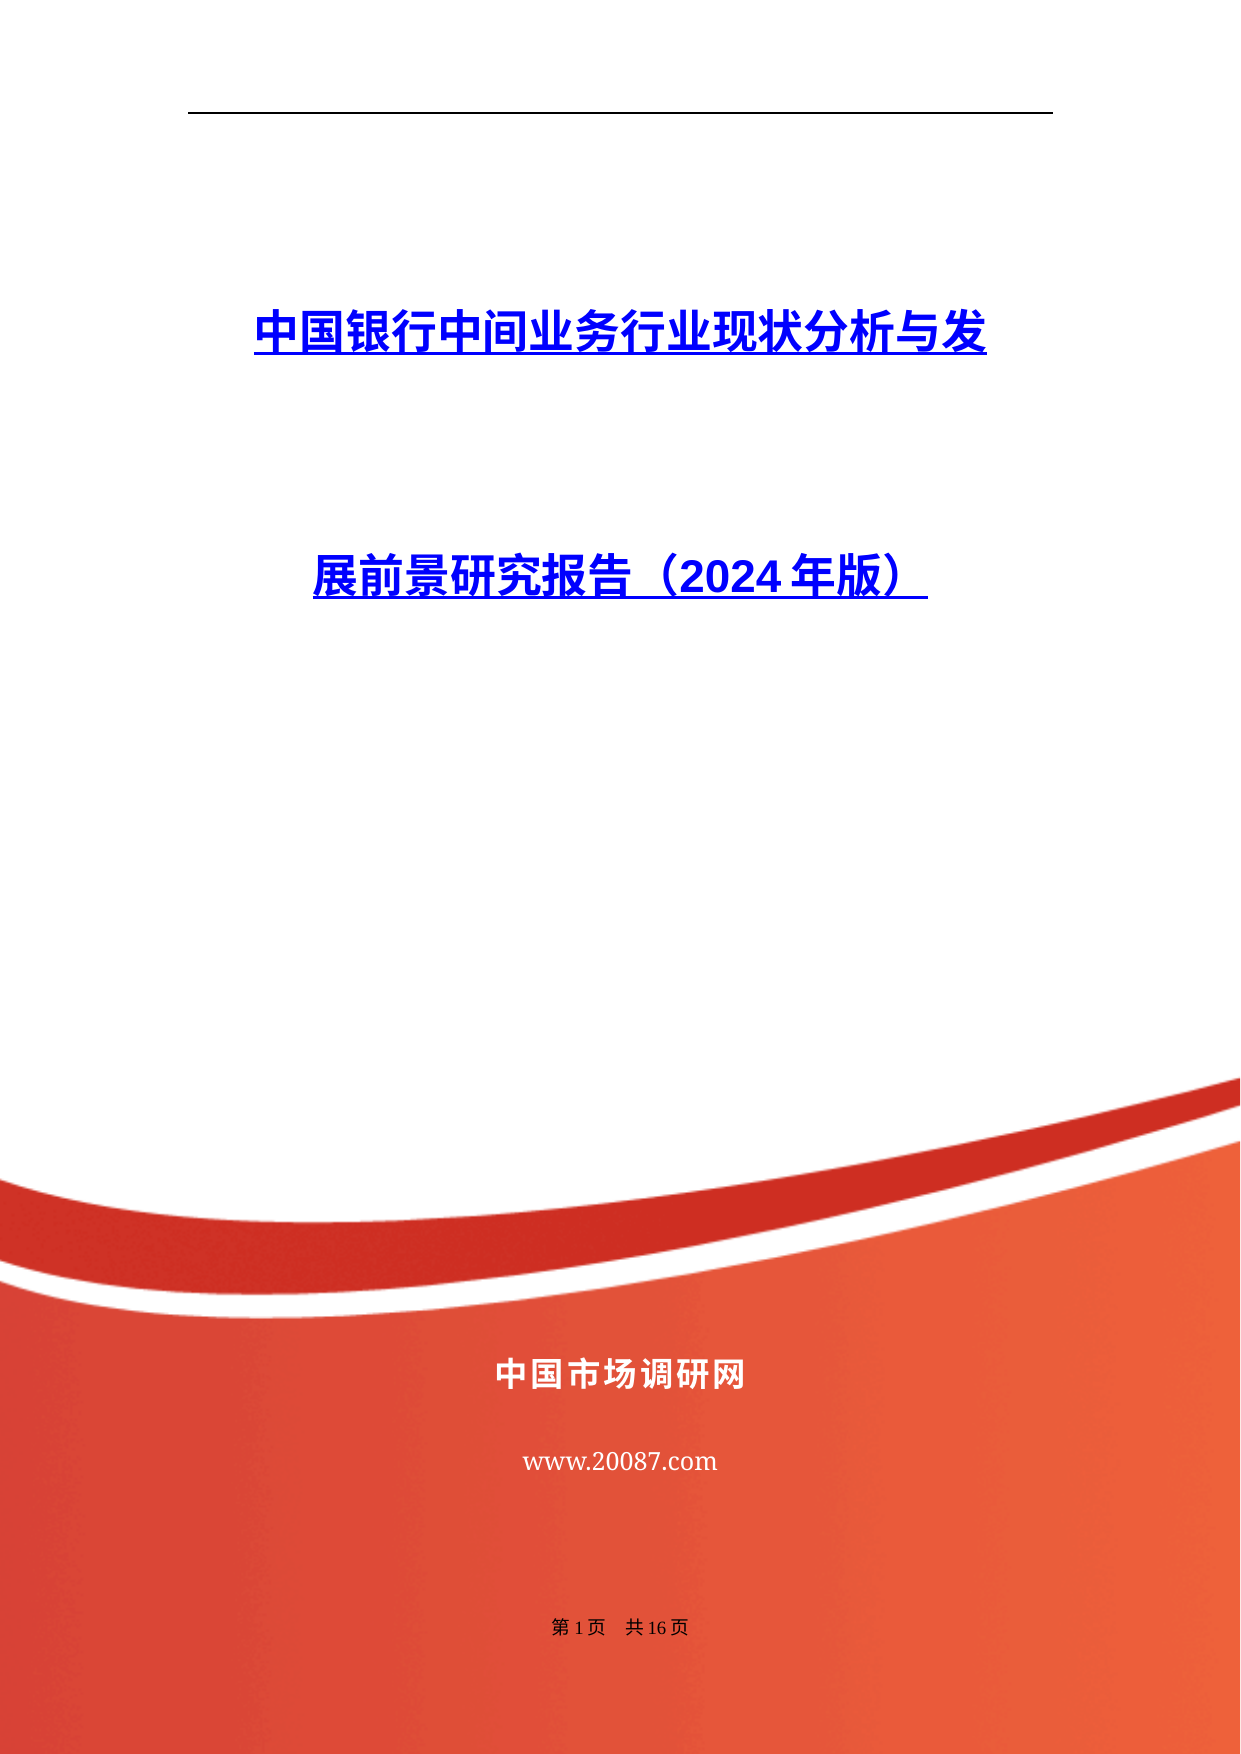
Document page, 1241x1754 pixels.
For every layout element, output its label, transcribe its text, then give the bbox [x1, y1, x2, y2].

subtitle 中国市场调研网 [187, 1339, 1053, 1404]
picture [0, 1006, 1241, 1754]
text www.20087.com [187, 1428, 1053, 1493]
table_header 中国银行中间业务行业现状分析与发展前景研究报告（2024年版） [188, 207, 1053, 773]
